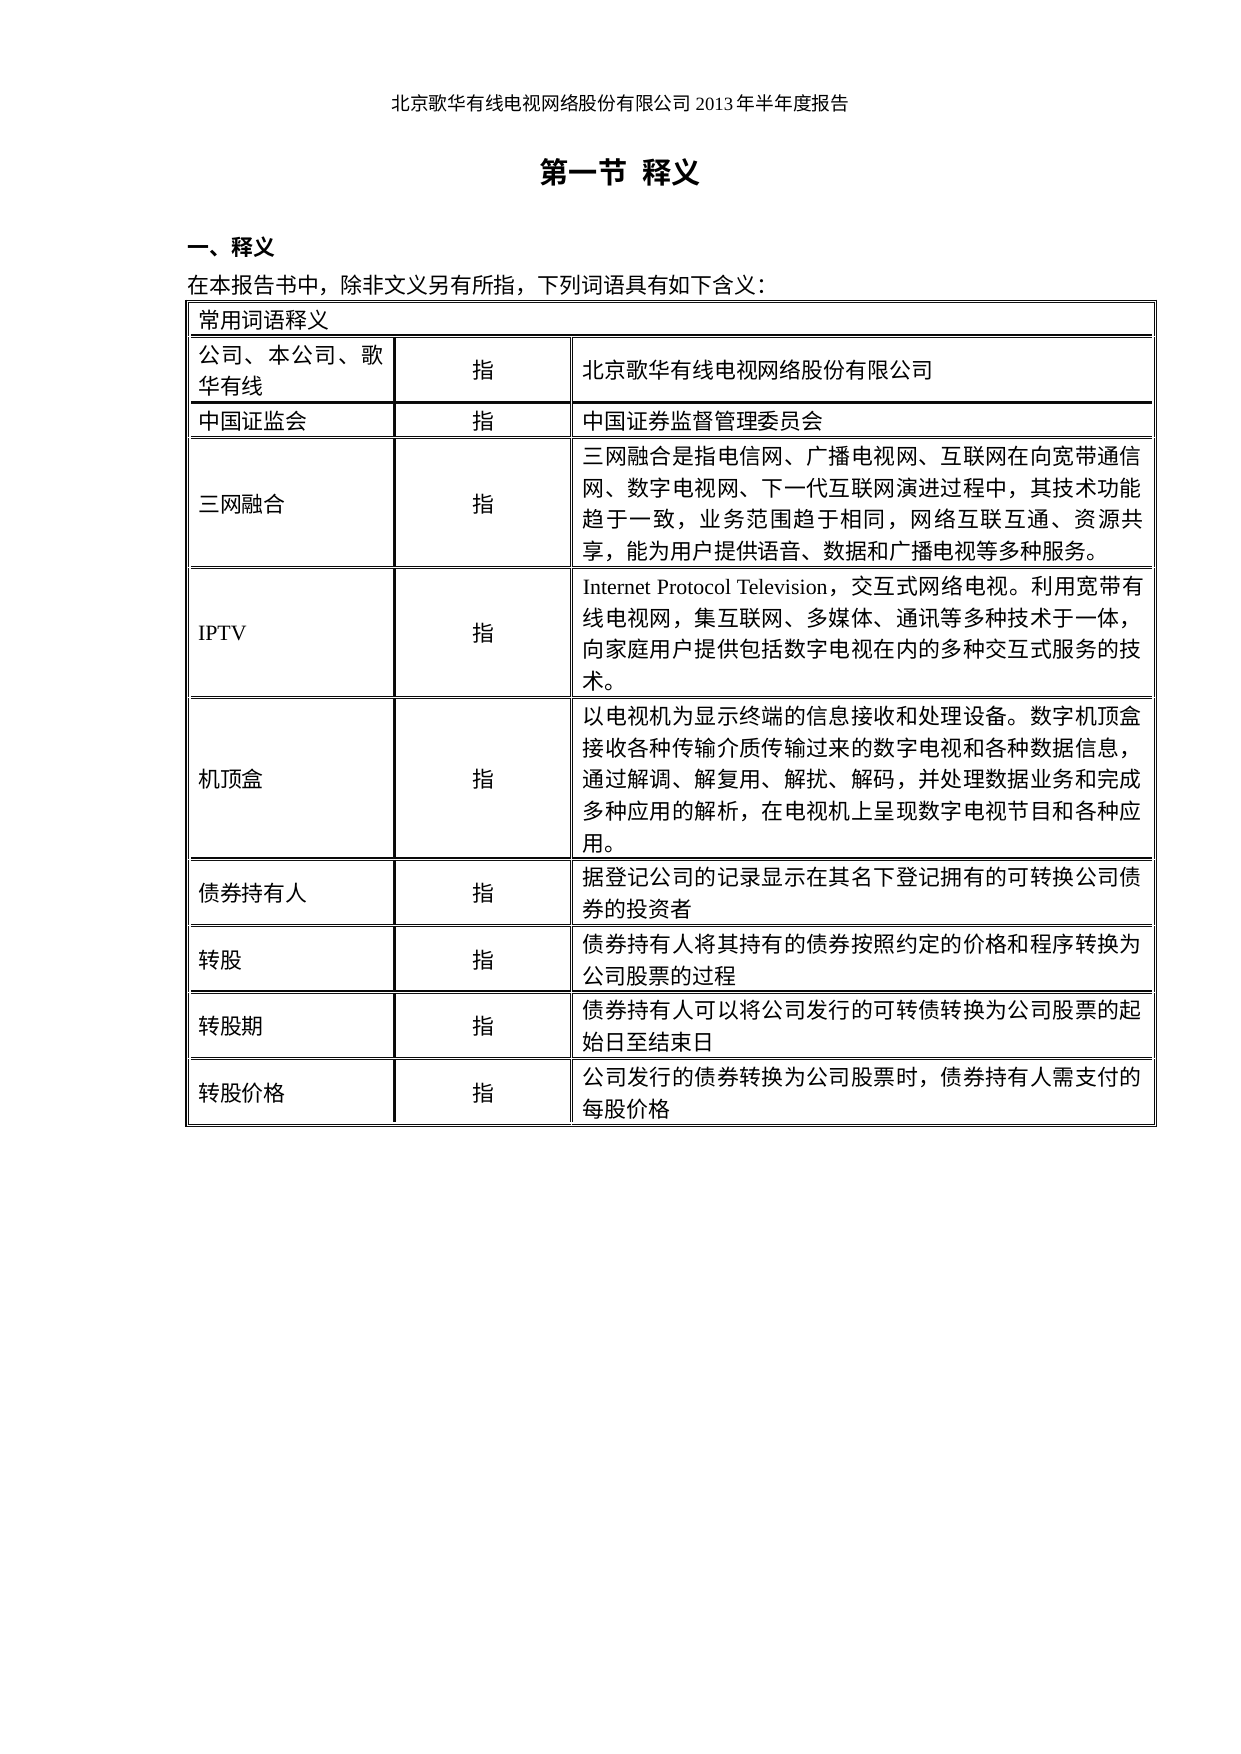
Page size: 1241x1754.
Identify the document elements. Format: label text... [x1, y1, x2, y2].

table_cell 债券持有人将其持有的债券按照约定的价格和程序转换为公司股票的过程 [571, 924, 1155, 990]
table_cell 中国证券监督管理委员会 [573, 401, 1154, 436]
table_cell 债券持有人 [189, 857, 393, 924]
table_cell 指 [394, 1060, 571, 1123]
table_cell 据登记公司的记录显示在其名下登记拥有的可转换公司债券的投资者 [573, 857, 1154, 924]
table_cell 转股期 [189, 990, 393, 1057]
table_cell 指 [396, 404, 570, 436]
table_cell 转股 [187, 924, 394, 990]
table_cell 以电视机为显示终端的信息接收和处理设备。数字机顶盒接收各种传输介质传输过来的数字电视和各种数据信息，通过解调、解复用、解扰、解码，并处理数据业务和完成多种应用的解析，在电视机上呈现数字电视节目和各种应用。 [571, 696, 1155, 857]
table_cell 机顶盒 [187, 696, 394, 857]
table_cell 指 [396, 699, 570, 857]
text 在本报告书中，除非文义另有所指，下列词语具有如下含义： [187, 268, 1053, 299]
table_cell 指 [396, 338, 570, 401]
table_cell 公司发行的债券转换为公司股票时，债券持有人需支付的每股价格 [571, 1057, 1155, 1123]
list 释义 [187, 230, 1053, 262]
table_cell 北京歌华有线电视网络股份有限公司 [573, 334, 1154, 401]
table_header 常用词语释义 [189, 303, 1154, 334]
table_cell 指 [396, 569, 570, 696]
table_cell 三网融合是指电信网、广播电视网、互联网在向宽带通信网、数字电视网、下一代互联网演进过程中，其技术功能趋于一致，业务范围趋于相同，网络互联互通、资源共享，能为用户提供语音、数据和广播电视等多种服务。 [571, 436, 1155, 566]
table_cell 转股价格 [187, 1057, 394, 1123]
table_cell 指 [396, 439, 570, 566]
table_cell 债券持有人可以将公司发行的可转债转换为公司股票的起始日至结束日 [573, 990, 1154, 1057]
table_cell IPTV [187, 566, 394, 696]
table_cell Internet Protocol Television，交互式网络电视。利用宽带有线电视网，集互联网、多媒体、通讯等多种技术于一体，向家庭用户提供包括数字电视在内的多种交互式服务的技术。 [571, 566, 1155, 696]
list 释义 [187, 150, 1053, 192]
table_cell 中国证监会 [189, 401, 393, 436]
table_cell 指 [396, 927, 570, 990]
table_cell 公司、本公司、歌华有线 [189, 334, 393, 401]
table_cell 三网融合 [187, 436, 394, 566]
table_cell 指 [396, 861, 570, 924]
table_cell 指 [396, 994, 570, 1057]
